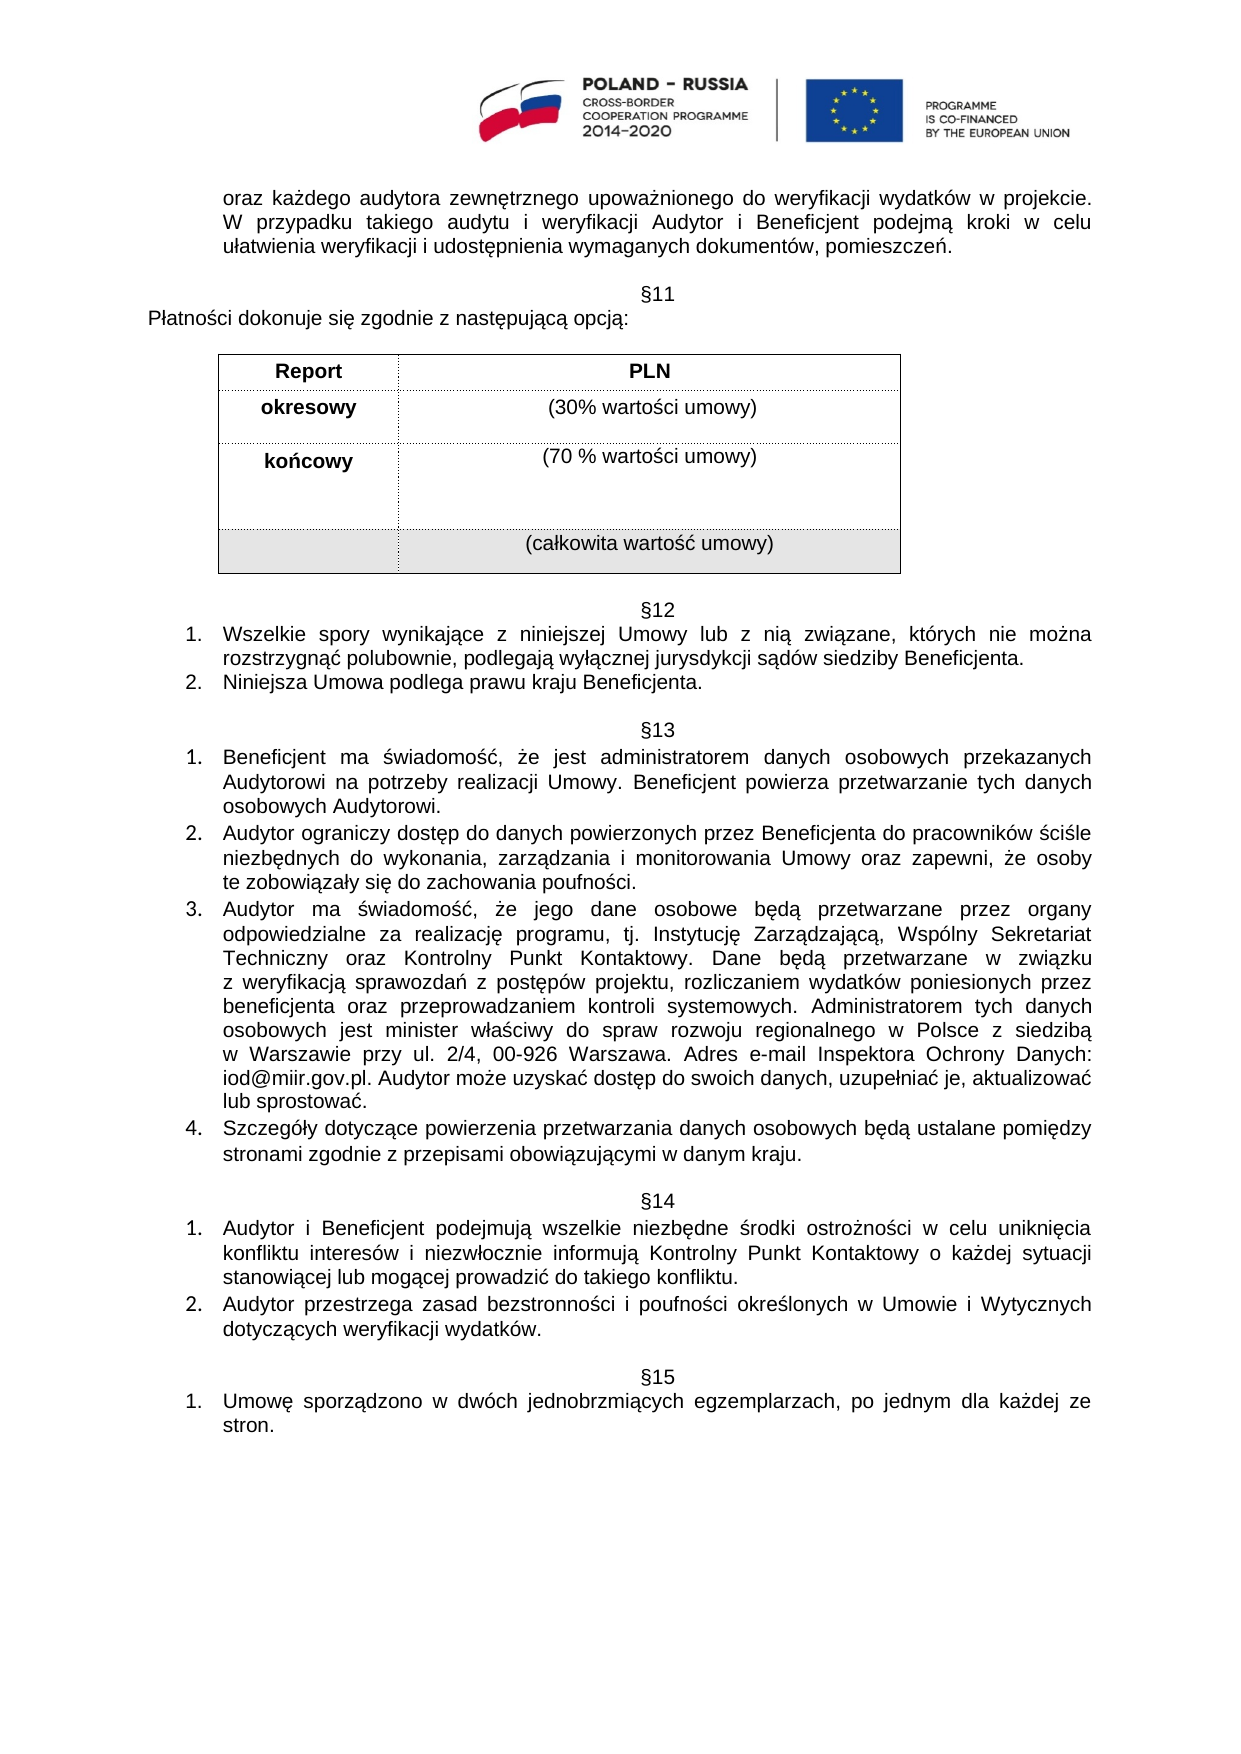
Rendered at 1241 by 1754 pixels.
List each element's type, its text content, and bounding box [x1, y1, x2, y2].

text Płatności dokonuje się zgodnie z następującą opcją: [148, 306, 1093, 329]
list Szczegóły dotyczące powierzenia przetwarzania danych osobowych będą ustalane pomiędzy stronami zgodnie z przepisami obowiązującymi w danym kraju. [185, 1113, 1093, 1165]
table_cell (70 % wartości umowy) [399, 443, 900, 529]
table_cell okresowy [219, 390, 398, 443]
table_header PLN [399, 355, 900, 389]
table_cell (całkowita wartość umowy) [399, 529, 900, 573]
table_cell [219, 529, 398, 573]
list Niniejsza Umowa podlega prawu kraju Beneficjenta. [185, 670, 1093, 694]
list §11 [223, 282, 1093, 306]
list §12 [223, 598, 1093, 622]
list Beneficjent ma świadomość, że jest administratorem danych osobowych przekazanych Audytorowi na potrzeby realizacji Umowy. Beneficjent powierza przetwarzanie tych danych osobowych Audytorowi. [185, 742, 1093, 818]
list Umowę sporządzono w dwóch jednobrzmiących egzemplarzach, po jednym dla każdej ze stron. [185, 1389, 1093, 1437]
picture [452, 29, 1093, 186]
list §14 [223, 1189, 1093, 1213]
list Audytor ma świadomość, że jego dane osobowe będą przetwarzane przez organy odpowiedzialne za realizację programu, tj. Instytucję Zarządzającą, Wspólny Sekretariat Techniczny oraz Kontrolny Punkt Kontaktowy. Dane będą przetwarzane w związku z weryfikacją sprawozdań z postępów projektu, rozliczaniem wydatków poniesionych przez beneficjenta oraz przeprowadzaniem kontroli systemowych. Administratorem tych danych osobowych jest minister właściwy do spraw rozwoju regionalnego w Polsce z siedzibą w Warszawie przy ul. 2/4, 00-926 Warszawa. Adres e-mail Inspektora Ochrony Danych: iod@miir.gov.pl. Audytor może uzyskać dostęp do swoich danych, uzupełniać je, aktualizować lub sprostować. [185, 894, 1093, 1113]
table_cell końcowy [219, 443, 398, 529]
list Audytor i Beneficjent podejmują wszelkie niezbędne środki ostrożności w celu uniknięcia konfliktu interesów i niezwłocznie informują Kontrolny Punkt Kontaktowy o każdej sytuacji stanowiącej lub mogącej prowadzić do takiego konfliktu. [185, 1213, 1093, 1289]
list Wszelkie spory wynikające z niniejszej Umowy lub z nią związane, których nie można rozstrzygnąć polubownie, podlegają wyłącznej jurysdykcji sądów siedziby Beneficjenta. [185, 622, 1093, 670]
list Audytor przestrzega zasad bezstronności i poufności określonych w Umowie i Wytycznych dotyczących weryfikacji wydatków. [185, 1289, 1093, 1341]
table_header Report [219, 355, 398, 389]
list Audytor ograniczy dostęp do danych powierzonych przez Beneficjenta do pracowników ściśle niezbędnych do wykonania, zarządzania i monitorowania Umowy oraz zapewni, że osoby te zobowiązały się do zachowania poufności. [185, 818, 1093, 894]
list §15 [223, 1365, 1093, 1389]
table_cell (30% wartości umowy) [399, 390, 900, 443]
list §13 [223, 718, 1093, 742]
